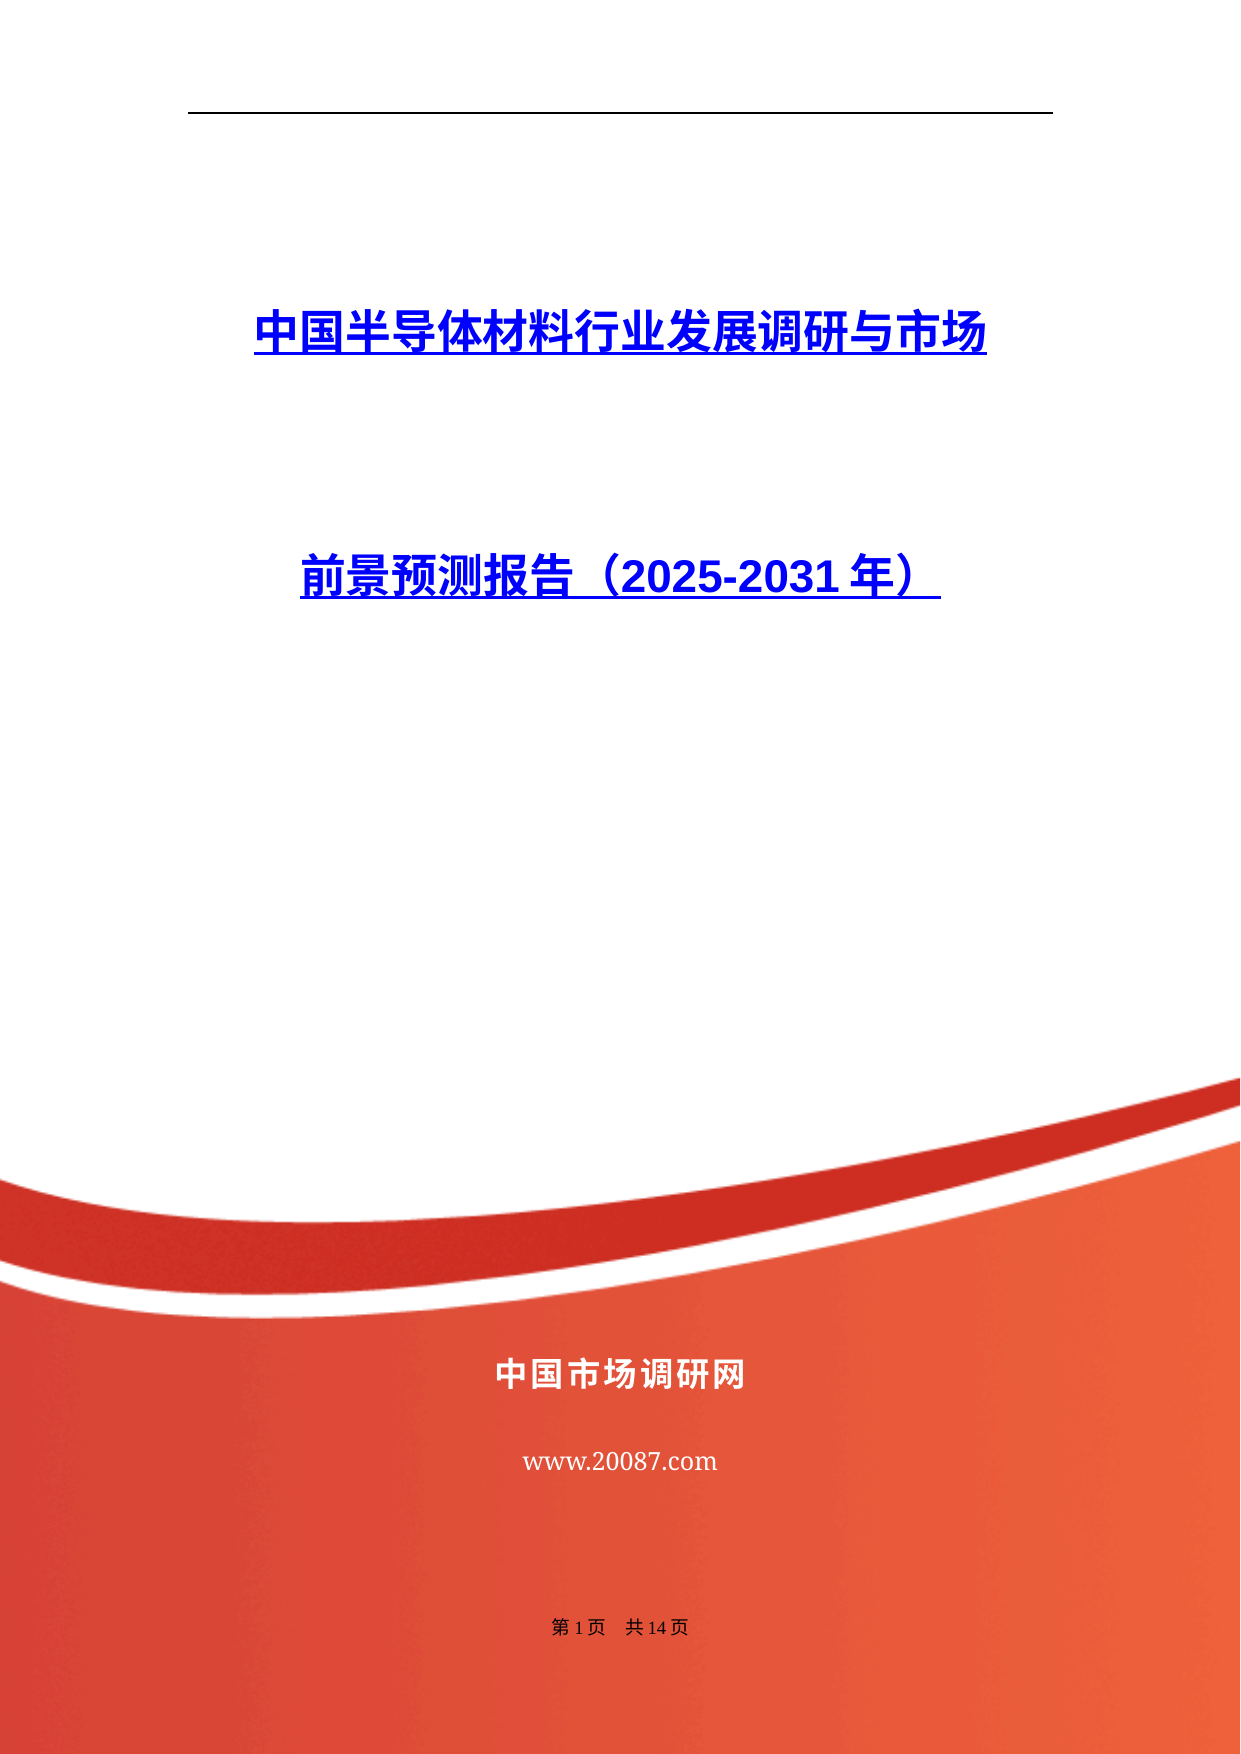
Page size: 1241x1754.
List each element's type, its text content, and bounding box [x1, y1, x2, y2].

text www.20087.com [187, 1428, 1053, 1493]
picture [0, 1006, 1241, 1754]
table_header 中国半导体材料行业发展调研与市场前景预测报告（2025-2031年） [188, 207, 1053, 773]
subtitle 中国市场调研网 [187, 1339, 1053, 1404]
